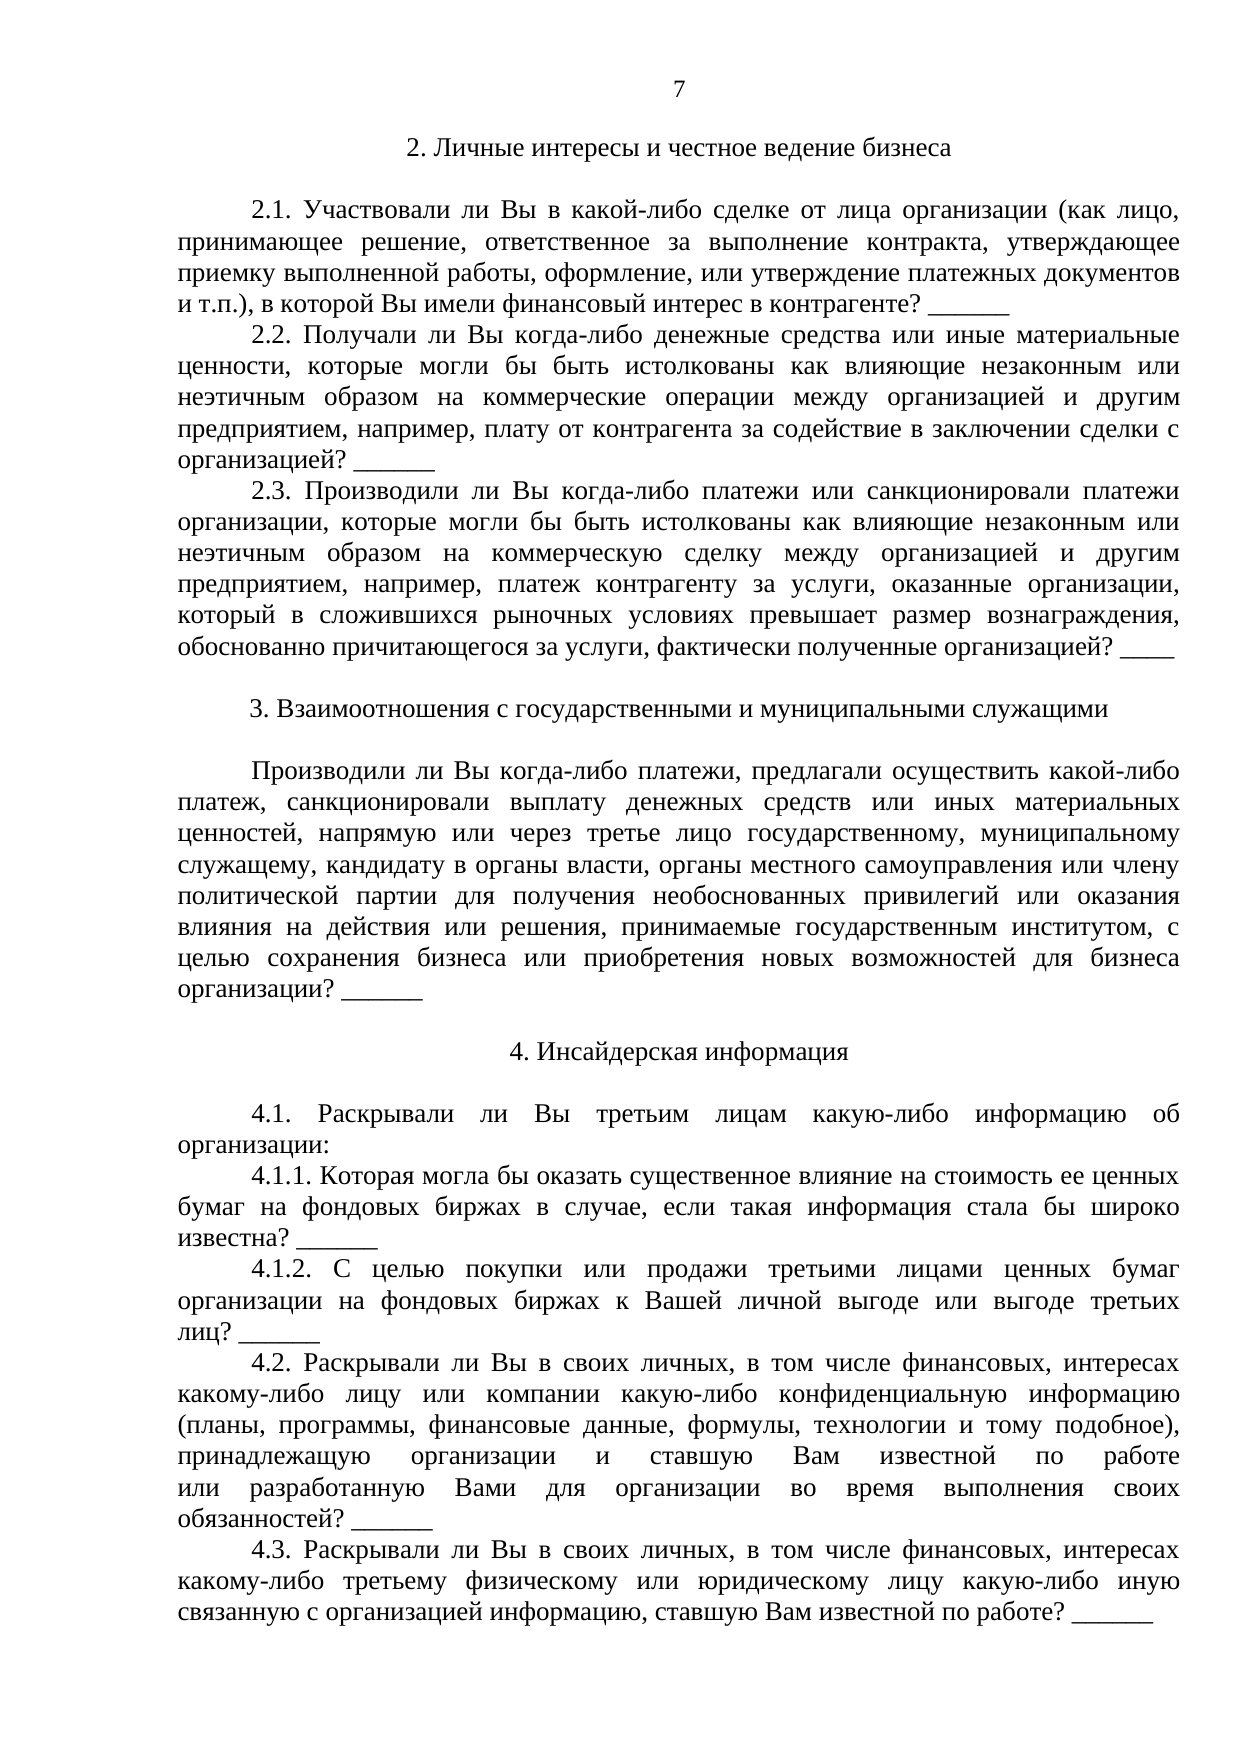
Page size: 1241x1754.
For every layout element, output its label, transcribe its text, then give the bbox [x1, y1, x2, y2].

text Производили ли Вы когда-либо платежи, предлагали осуществить какой-либо платеж, санкционировали выплату денежных средств или иных материальных ценностей, напрямую или через третье лицо государственному, муниципальному служащему, кандидату в органы власти, органы местного самоуправления или члену политической партии для получения необоснованных привилегий или оказания влияния на действия или решения, принимаемые государственным институтом, с целью сохранения бизнеса или приобретения новых возможностей для бизнеса организации? ______ [177, 754, 1181, 1003]
text 4.2. Раскрывали ли Вы в своих личных, в том числе финансовых, интересах какому-либо лицу или компании какую-либо конфиденциальную информацию (планы, программы, финансовые данные, формулы, технологии и тому подобное), принадлежащую организации и ставшую Вам известной по работе или разработанную Вами для организации во время выполнения своих обязанностей? ______ [177, 1346, 1181, 1533]
text 2.3. Производили ли Вы когда-либо платежи или санкционировали платежи организации, которые могли бы быть истолкованы как влияющие незаконным или неэтичным образом на коммерческую сделку между организацией и другим предприятием, например, платеж контрагенту за услуги, оказанные организации, который в сложившихся рыночных условиях превышает размер вознаграждения, обоснованно причитающегося за услуги, фактически полученные организацией? ____ [177, 474, 1181, 661]
text 2.2. Получали ли Вы когда-либо денежные средства или иные материальные ценности, которые могли бы быть истолкованы как влияющие незаконным или неэтичным образом на коммерческие операции между организацией и другим предприятием, например, плату от контрагента за содействие в заключении сделки с организацией? ______ [177, 318, 1181, 474]
text 2.1. Участвовали ли Вы в какой-либо сделке от лица организации (как лицо, принимающее решение, ответственное за выполнение контракта, утверждающее приемку выполненной работы, оформление, или утверждение платежных документов и т.п.), в которой Вы имели финансовый интерес в контрагенте? ______ [177, 194, 1181, 318]
text 3. Взаимоотношения с государственными и муниципальными служащими [177, 692, 1181, 723]
text 4.3. Раскрывали ли Вы в своих личных, в том числе финансовых, интересах какому-либо третьему физическому или юридическому лицу какую-либо иную связанную с организацией информацию, ставшую Вам известной по работе? ______ [177, 1533, 1181, 1626]
text 4.1.1. Которая могла бы оказать существенное влияние на стоимость ее ценных бумаг на фондовых биржах в случае, если такая информация стала бы широко известна? ______ [177, 1159, 1181, 1253]
text 4.1.2. С целью покупки или продажи третьими лицами ценных бумаг организации на фондовых биржах к Вашей личной выгоде или выгоде третьих лиц? ______ [177, 1253, 1181, 1346]
text 2. Личные интересы и честное ведение бизнеса [177, 131, 1181, 162]
text 4. Инсайдерская информация [177, 1034, 1181, 1066]
text 4.1. Раскрывали ли Вы третьим лицам какую-либо информацию об организации: [177, 1097, 1181, 1159]
